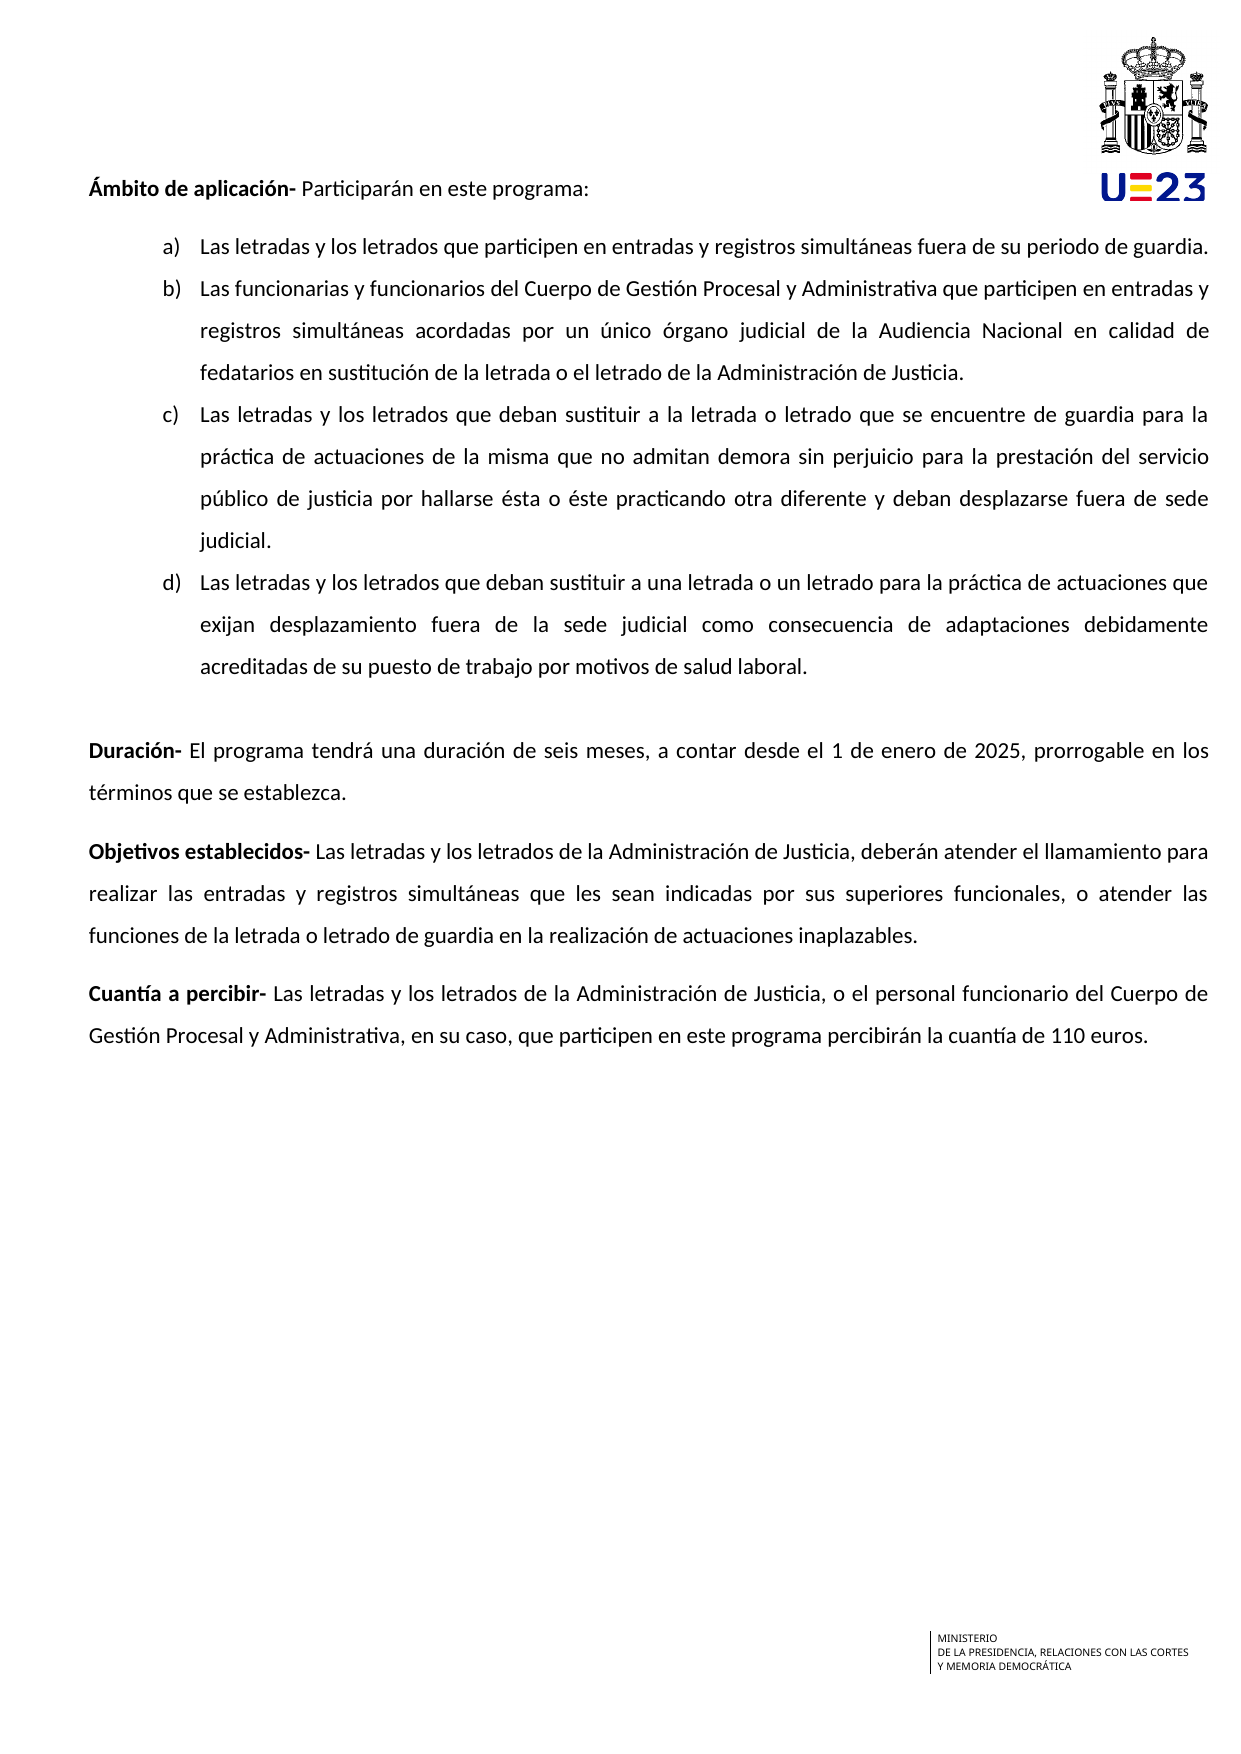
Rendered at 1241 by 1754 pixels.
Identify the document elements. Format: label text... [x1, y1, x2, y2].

list Las funcionarias y funcionarios del Cuerpo de Gestión Procesal y Administrativa que participen en entradas y registros simultáneas acordadas por un único órgano judicial de la Audiencia Nacional en calidad de fedatarios en sustitución de la letrada o el letrado de la Administración de Justicia. [162, 274, 1211, 386]
text Objetivos establecidos- Las letradas y los letrados de la Administración de Justicia, deberán atender el llamamiento para realizar las entradas y registros simultáneas que les sean indicadas por sus superiores funcionales, o atender las funciones de la letrada o letrado de guardia en la realización de actuaciones inaplazables. [89, 837, 1211, 949]
text Ámbito de aplicación- Participarán en este programa: [89, 174, 1211, 202]
text Cuantía a percibir- Las letradas y los letrados de la Administración de Justicia, o el personal funcionario del Cuerpo de Gestión Procesal y Administrativa, en su caso, que participen en este programa percibirán la cuantía de 110 euros. [89, 979, 1211, 1049]
list Las letradas y los letrados que deban sustituir a una letrada o un letrado para la práctica de actuaciones que exijan desplazamiento fuera de la sede judicial como consecuencia de adaptaciones debidamente acreditadas de su puesto de trabajo por motivos de salud laboral. [162, 568, 1211, 680]
list Las letradas y los letrados que participen en entradas y registros simultáneas fuera de su periodo de guardia. [162, 232, 1211, 261]
text Duración- El programa tendrá una duración de seis meses, a contar desde el 1 de enero de 2025, prorrogable en los términos que se establezca. [89, 736, 1211, 806]
list Las letradas y los letrados que deban sustituir a la letrada o letrado que se encuentre de guardia para la práctica de actuaciones de la misma que no admitan demora sin perjuicio para la prestación del servicio público de justicia por hallarse ésta o éste practicando otra diferente y deban desplazarse fuera de sede judicial. [162, 400, 1211, 554]
picture [1082, 30, 1221, 201]
